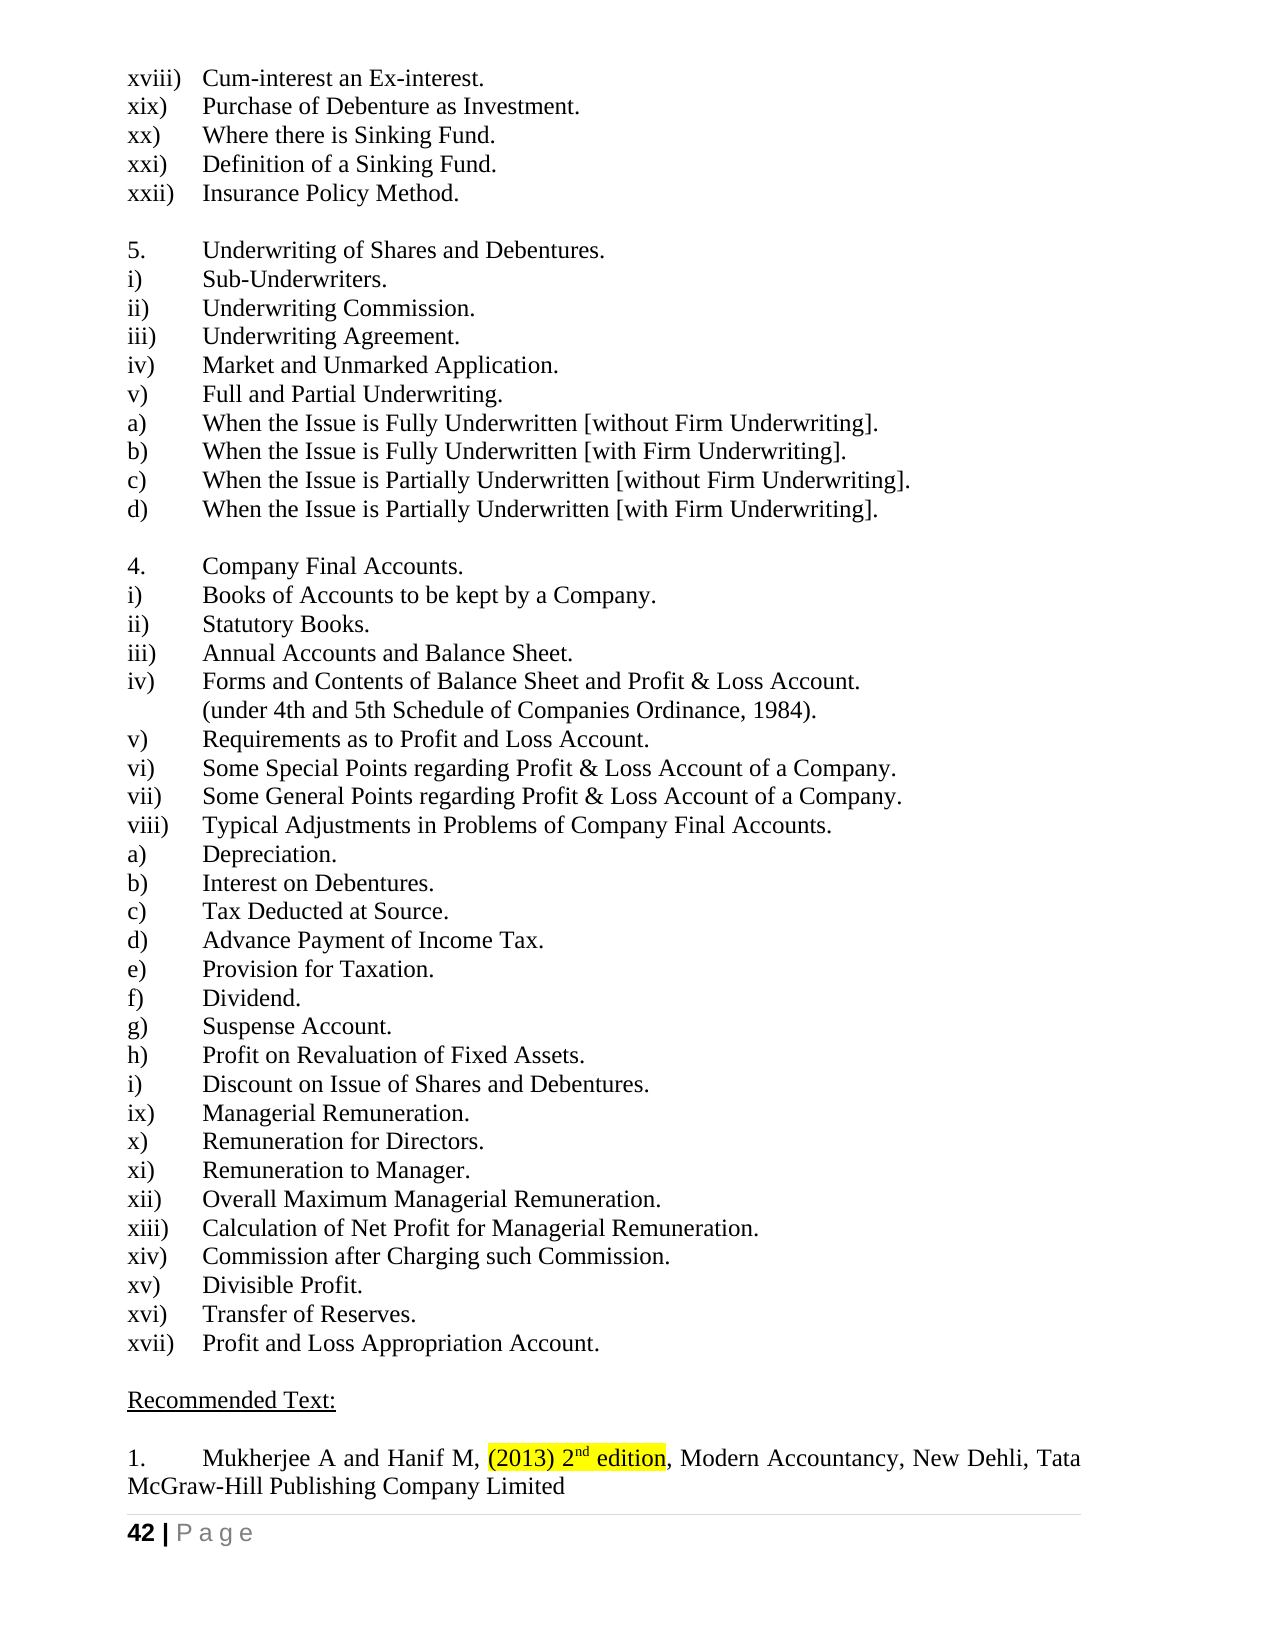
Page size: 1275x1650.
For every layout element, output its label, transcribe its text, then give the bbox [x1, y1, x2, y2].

text b) Interest on Debentures. [127, 868, 1081, 896]
text h) Profit on Revaluation of Fixed Assets. [127, 1040, 1081, 1069]
text 5. Underwriting of Shares and Debentures. [127, 235, 1081, 264]
text g) Suspense Account. [127, 1011, 1081, 1040]
text xiv) Commission after Charging such Commission. [127, 1241, 1081, 1270]
text xi) Remuneration to Manager. [127, 1155, 1081, 1184]
text a) When the Issue is Fully Underwritten [without Firm Underwriting]. [127, 408, 1081, 436]
text iii) Annual Accounts and Balance Sheet. [127, 638, 1081, 666]
text f) Dividend. [127, 983, 1081, 1011]
text xviii) Cum-interest an Ex-interest. [127, 63, 1081, 91]
text Recommended Text: [127, 1385, 1081, 1414]
text xxii) Insurance Policy Method. [127, 178, 1081, 206]
text xx) Where there is Sinking Fund. [127, 120, 1081, 149]
text xv) Divisible Profit. [127, 1270, 1081, 1299]
text d) Advance Payment of Income Tax. [127, 925, 1081, 954]
text xvii) Profit and Loss Appropriation Account. [127, 1328, 1081, 1356]
text i) Sub-Underwriters. [127, 264, 1081, 293]
text xxi) Definition of a Sinking Fund. [127, 149, 1081, 178]
text (under 4th and 5th Schedule of Companies Ordinance, 1984). [127, 695, 1081, 724]
text d) When the Issue is Partially Underwritten [with Firm Underwriting]. [127, 494, 1081, 523]
text ii) Underwriting Commission. [127, 293, 1081, 321]
text xix) Purchase of Debenture as Investment. [127, 91, 1081, 120]
text viii) Typical Adjustments in Problems of Company Final Accounts. [127, 810, 1081, 839]
text x) Remuneration for Directors. [127, 1126, 1081, 1155]
text ix) Managerial Remuneration. [127, 1098, 1081, 1126]
text ii) Statutory Books. [127, 609, 1081, 638]
text vi) Some Special Points regarding Profit & Loss Account of a Company. [127, 753, 1081, 781]
text iv) Market and Unmarked Application. [127, 350, 1081, 379]
text e) Provision for Taxation. [127, 954, 1081, 983]
text iv) Forms and Contents of Balance Sheet and Profit & Loss Account. [127, 666, 1081, 695]
text i) Books of Accounts to be kept by a Company. [127, 580, 1081, 609]
text i) Discount on Issue of Shares and Debentures. [127, 1069, 1081, 1098]
text xiii) Calculation of Net Profit for Managerial Remuneration. [127, 1213, 1081, 1241]
text v) Full and Partial Underwriting. [127, 379, 1081, 408]
text b) When the Issue is Fully Underwritten [with Firm Underwriting]. [127, 436, 1081, 465]
text vii) Some General Points regarding Profit & Loss Account of a Company. [127, 781, 1081, 810]
text a) Depreciation. [127, 839, 1081, 868]
text xii) Overall Maximum Managerial Remuneration. [127, 1184, 1081, 1213]
text xvi) Transfer of Reserves. [127, 1299, 1081, 1328]
text 4. Company Final Accounts. [127, 551, 1081, 580]
text v) Requirements as to Profit and Loss Account. [127, 724, 1081, 753]
text 1. Mukherjee A and Hanif M, (2013) 2nd edition, Modern Accountancy, New Dehli, Tata McGraw-Hill Publishing Company Limited [127, 1443, 1081, 1500]
text c) Tax Deducted at Source. [127, 896, 1081, 925]
text iii) Underwriting Agreement. [127, 321, 1081, 350]
text c) When the Issue is Partially Underwritten [without Firm Underwriting]. [127, 465, 1081, 494]
